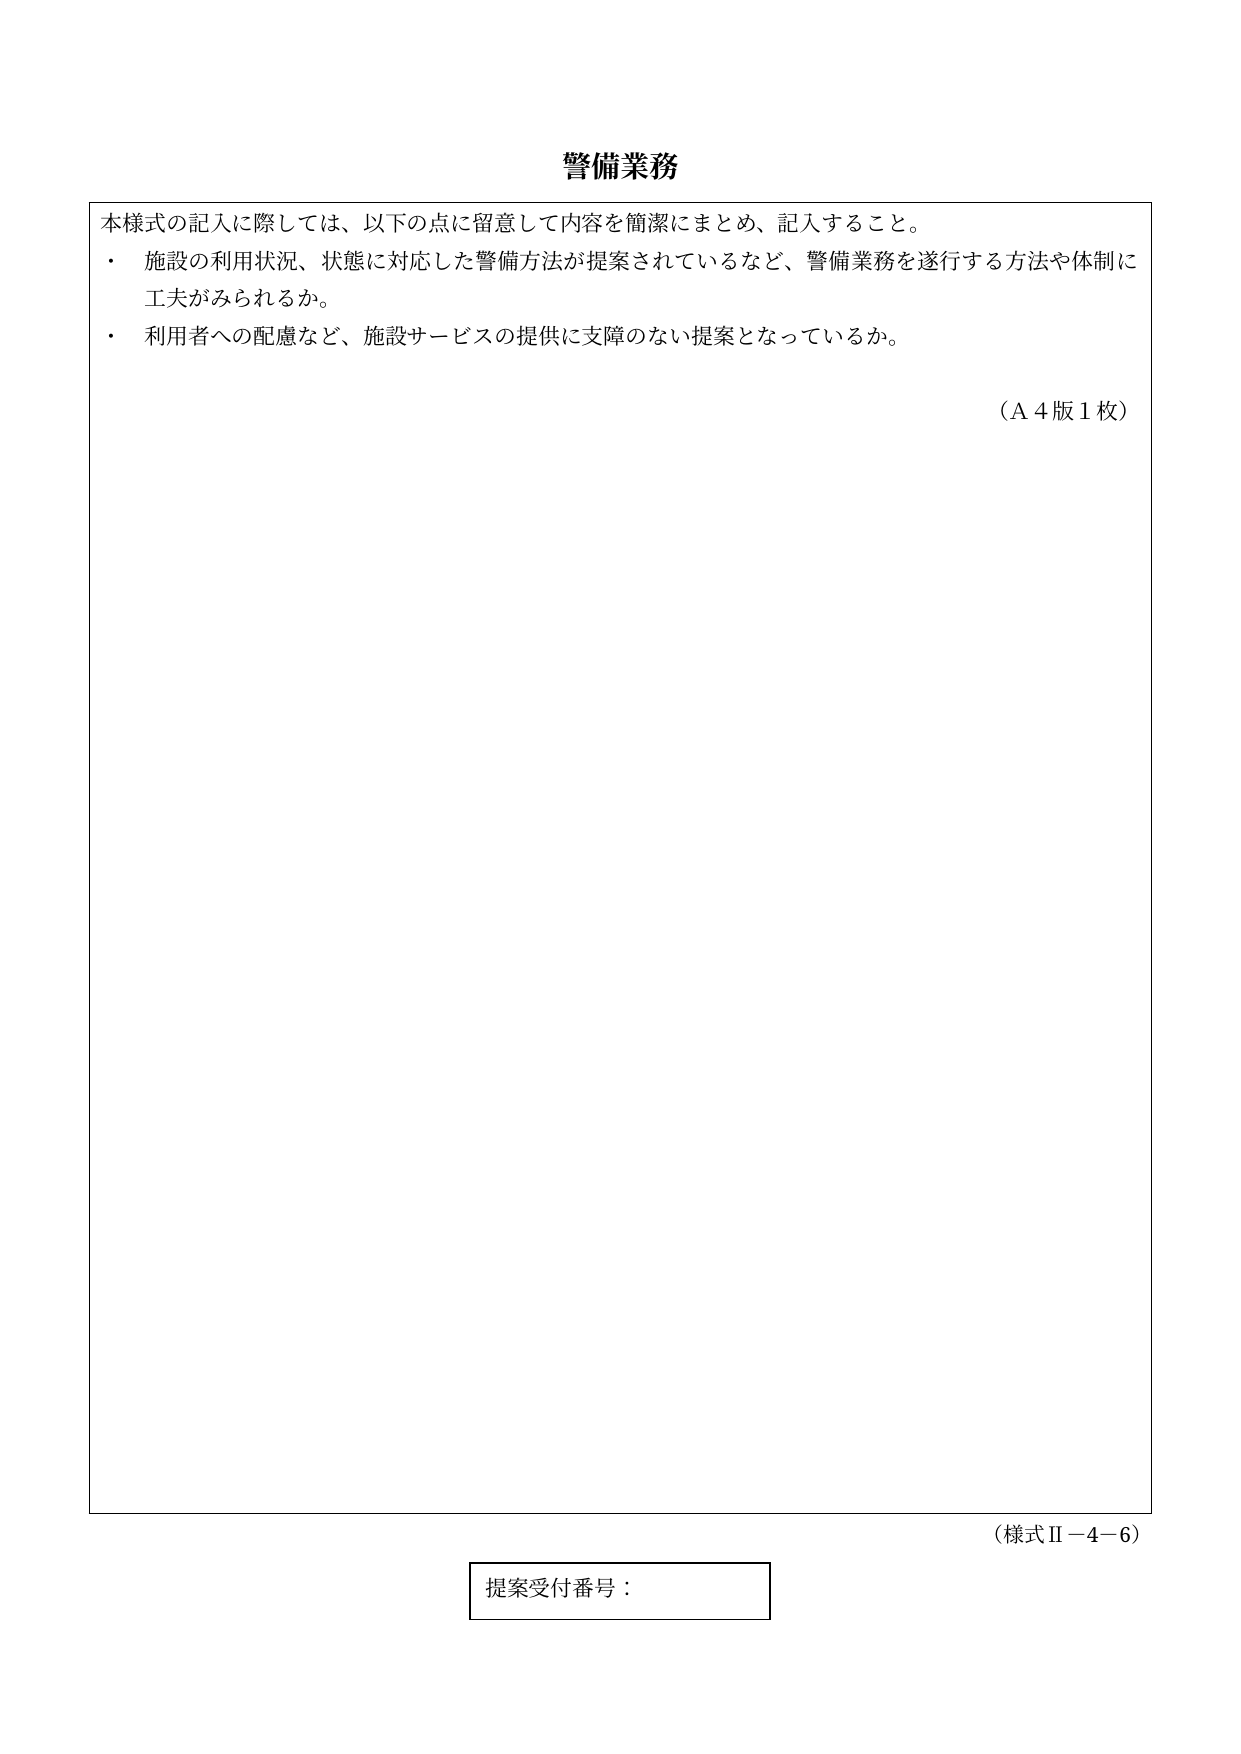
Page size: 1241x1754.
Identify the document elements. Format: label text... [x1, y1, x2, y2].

table_header 本様式の記入に際しては、以下の点に留意して内容を簡潔にまとめ、記入すること。 施設の利用状況、状態に対応した警備方法が提案されているなど、警備業務を遂行する方法や体制に工夫がみられるか。 利用者への配慮など、施設サービスの提供に支障のない提案となっているか。 （Ａ４版１枚） [90, 203, 1151, 1513]
text 警備業務 [89, 127, 1152, 202]
subtitle （様式Ⅱ－4－6） [89, 1514, 1152, 1552]
